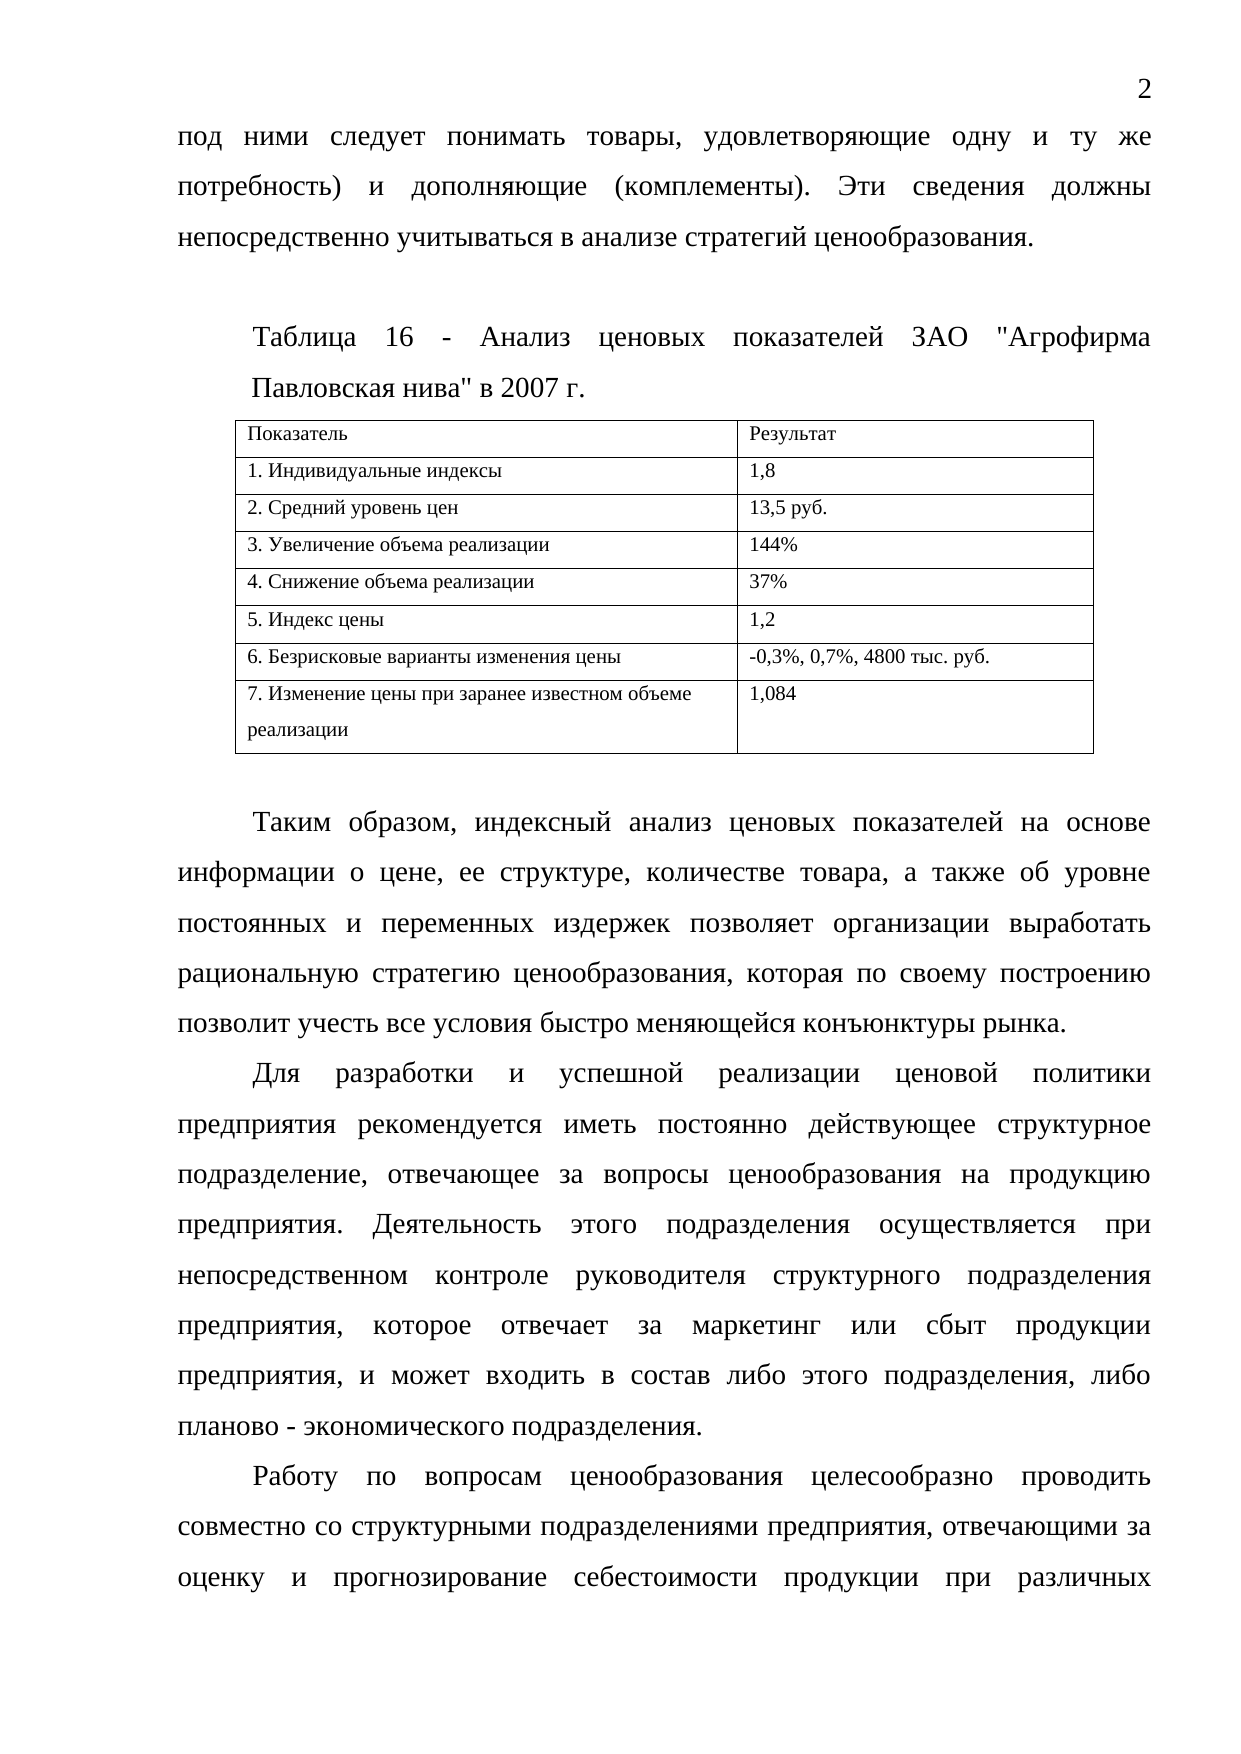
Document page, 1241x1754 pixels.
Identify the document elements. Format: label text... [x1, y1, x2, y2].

table_cell 1,8 [738, 458, 1093, 494]
text Таким образом, индексный анализ ценовых показателей на основе информации о цене, ее структуре, количестве товара, а также об уровне постоянных и переменных издержек позволяет организации выработать рациональную стратегию ценообразования, которая по своему построению позволит учесть все условия быстро меняющейся конъюнктуры рынка. [177, 804, 1152, 1039]
text Таблица 16 - Анализ ценовых показателей ЗАО "Агрофирма Павловская нива" в 2007 г. [251, 319, 1152, 403]
table_cell 1,2 [738, 606, 1093, 642]
table_cell 6. Безрисковые варианты изменения цены [236, 644, 737, 679]
table_cell 13,5 руб. [738, 495, 1093, 531]
table_cell 37% [738, 569, 1093, 605]
table_cell 3. Увеличение объема реализации [236, 532, 737, 568]
table_cell 5. Индекс цены [236, 606, 737, 642]
table_cell 2. Средний уровень цен [236, 495, 737, 531]
table_cell -0,3%, 0,7%, 4800 тыс. руб. [738, 644, 1093, 679]
text Для разработки и успешной реализации ценовой политики предприятия рекомендуется иметь постоянно действующее структурное подразделение, отвечающее за вопросы ценообразования на продукцию предприятия. Деятельность этого подразделения осуществляется при непосредственном контроле руководителя структурного подразделения предприятия, которое отвечает за маркетинг или сбыт продукции предприятия, и может входить в состав либо этого подразделения, либо планово - экономического подразделения. [177, 1056, 1152, 1441]
table_header Показатель [236, 421, 737, 457]
table_cell 7. Изменение цены при заранее известном объеме реализации [236, 681, 737, 753]
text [177, 1458, 1152, 1592]
table_cell 144% [738, 532, 1093, 568]
table_header Результат [738, 421, 1093, 457]
table_cell 4. Снижение объема реализации [236, 569, 737, 605]
table_cell 1. Индивидуальные индексы [236, 458, 737, 494]
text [177, 118, 1152, 252]
table_cell 1,084 [738, 681, 1093, 753]
